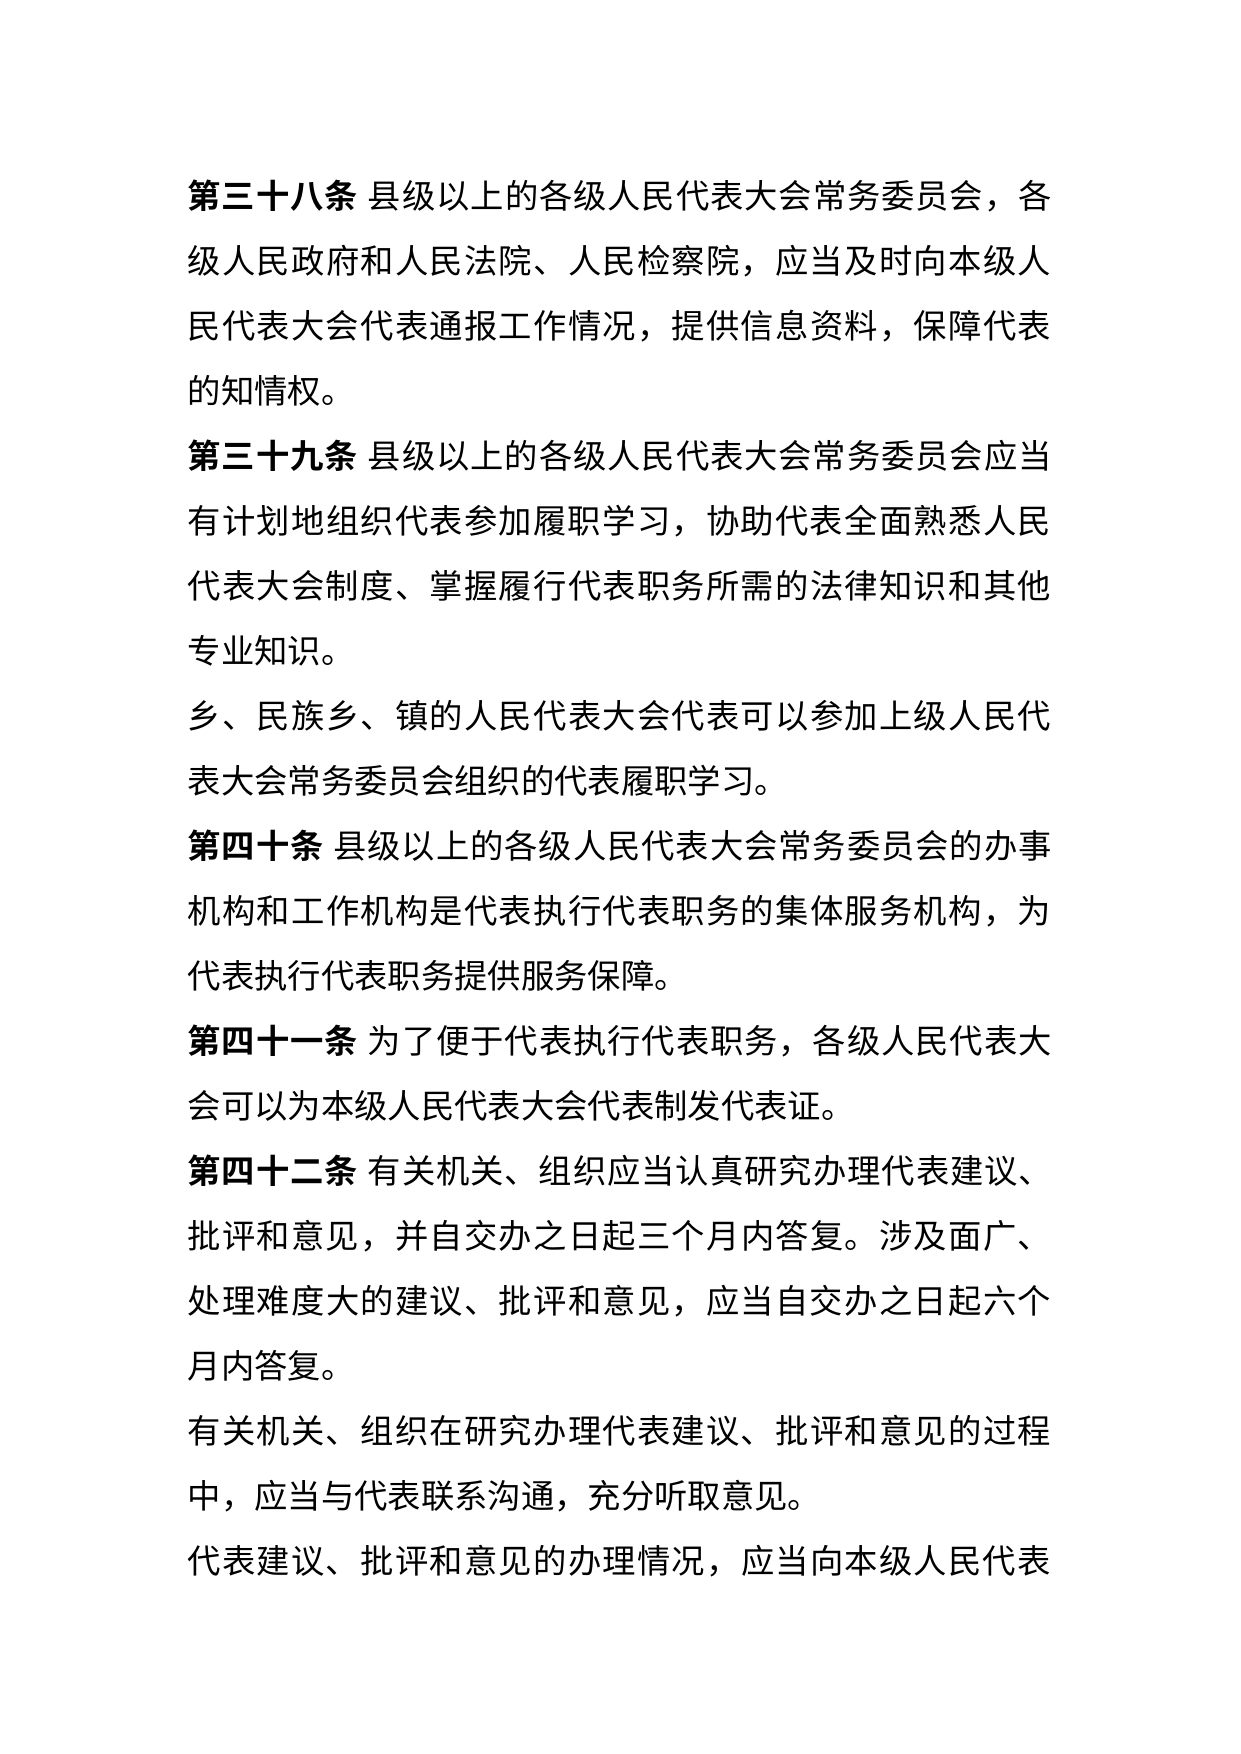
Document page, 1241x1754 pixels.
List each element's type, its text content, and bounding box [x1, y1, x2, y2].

text 有关机关、组织在研究办理代表建议、批评和意见的过程中，应当与代表联系沟通，充分听取意见。 [187, 1397, 1053, 1527]
text 第三十九条 县级以上的各级人民代表大会常务委员会应当有计划地组织代表参加履职学习，协助代表全面熟悉人民代表大会制度、掌握履行代表职务所需的法律知识和其他专业知识。 [187, 422, 1053, 682]
text 乡、民族乡、镇的人民代表大会代表可以参加上级人民代表大会常务委员会组织的代表履职学习。 [187, 682, 1053, 812]
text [187, 1527, 1053, 1592]
text 第四十二条 有关机关、组织应当认真研究办理代表建议、批评和意见，并自交办之日起三个月内答复。涉及面广、处理难度大的建议、批评和意见，应当自交办之日起六个月内答复。 [187, 1137, 1053, 1397]
text 第四十条 县级以上的各级人民代表大会常务委员会的办事机构和工作机构是代表执行代表职务的集体服务机构，为代表执行代表职务提供服务保障。 [187, 812, 1053, 1007]
text 第四十一条 为了便于代表执行代表职务，各级人民代表大会可以为本级人民代表大会代表制发代表证。 [187, 1007, 1053, 1137]
text 第三十八条 县级以上的各级人民代表大会常务委员会，各级人民政府和人民法院、人民检察院，应当及时向本级人民代表大会代表通报工作情况，提供信息资料，保障代表的知情权。 [187, 162, 1053, 422]
